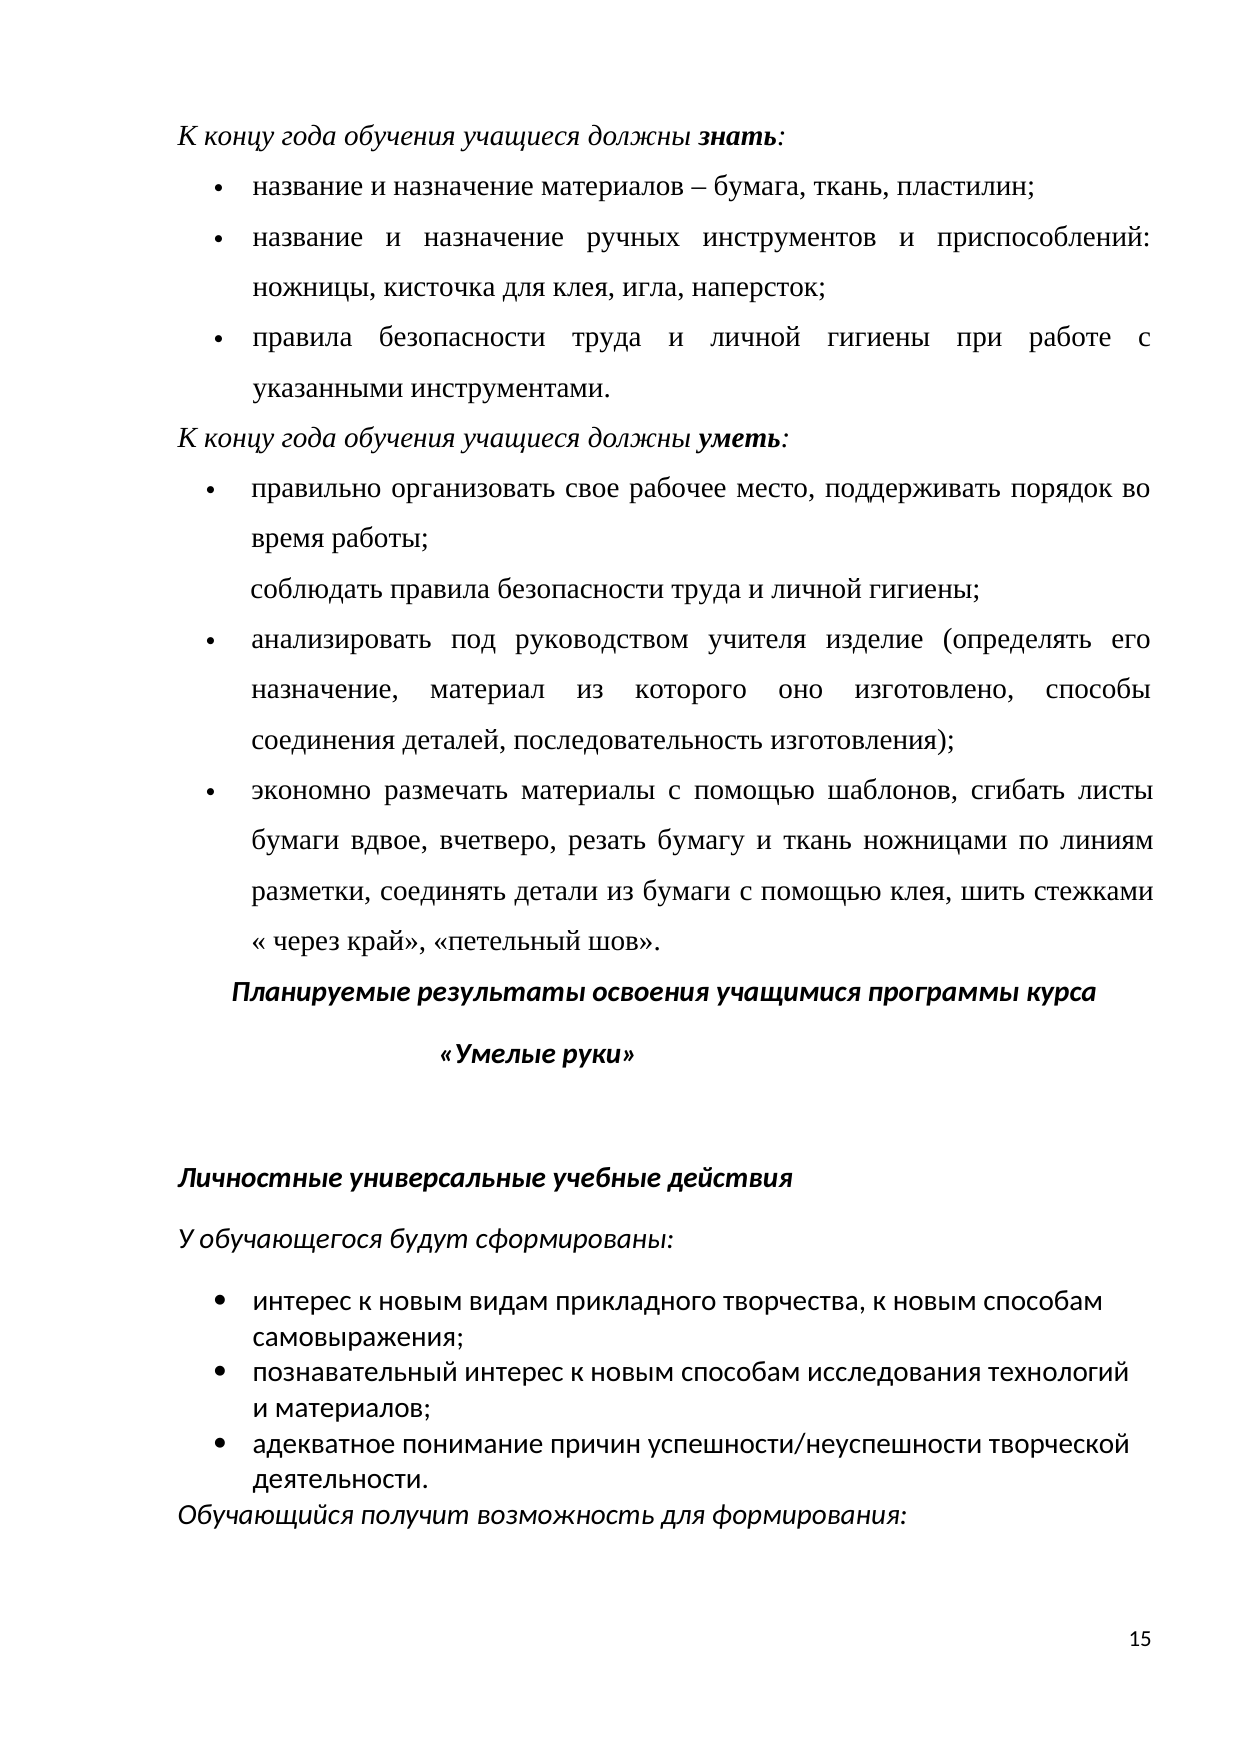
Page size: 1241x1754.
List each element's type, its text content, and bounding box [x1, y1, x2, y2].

text К концу года обучения учащиеся должны знать: [177, 118, 1152, 152]
list адекватное понимание причин успешности/неуспешности творческой деятельности. [215, 1425, 1152, 1496]
list анализировать под руководством учителя изделие (определять его назначение, материал из которого оно изготовлено, способы соединения деталей, последовательность изготовления); [207, 621, 1152, 755]
text Обучающийся получит возможность для формирования: [177, 1496, 1152, 1532]
text Личностные универсальные учебные действия [177, 1159, 1152, 1194]
text «Умелые руки» [177, 1035, 1152, 1071]
list правильно организовать свое рабочее место, поддерживать порядок во время работы; [207, 470, 1152, 554]
text У обучающегося будут сформированы: [177, 1221, 1152, 1256]
text К концу года обучения учащиеся должны уметь: [177, 420, 1152, 453]
text Планируемые результаты освоения учащимися программы курса [177, 973, 1152, 1009]
text соблюдать правила безопасности труда и личной гигиены; [177, 571, 1152, 604]
list познавательный интерес к новым способам исследования технологий и материалов; [215, 1353, 1152, 1425]
list экономно размечать материалы с помощью шаблонов, сгибать листы бумаги вдвое, вчетверо, резать бумагу и ткань ножницами по линиям разметки, соединять детали из бумаги с помощью клея, шить стежками « через край», «петельный шов». [207, 772, 1155, 957]
list название и назначение ручных инструментов и приспособлений: ножницы, кисточка для клея, игла, наперсток; [215, 219, 1152, 303]
list название и назначение материалов – бумага, ткань, пластилин; [215, 168, 1152, 202]
list интерес к новым видам прикладного творчества, к новым способам самовыражения; [215, 1282, 1152, 1353]
list правила безопасности труда и личной гигиены при работе с указанными инструментами. [215, 319, 1152, 403]
